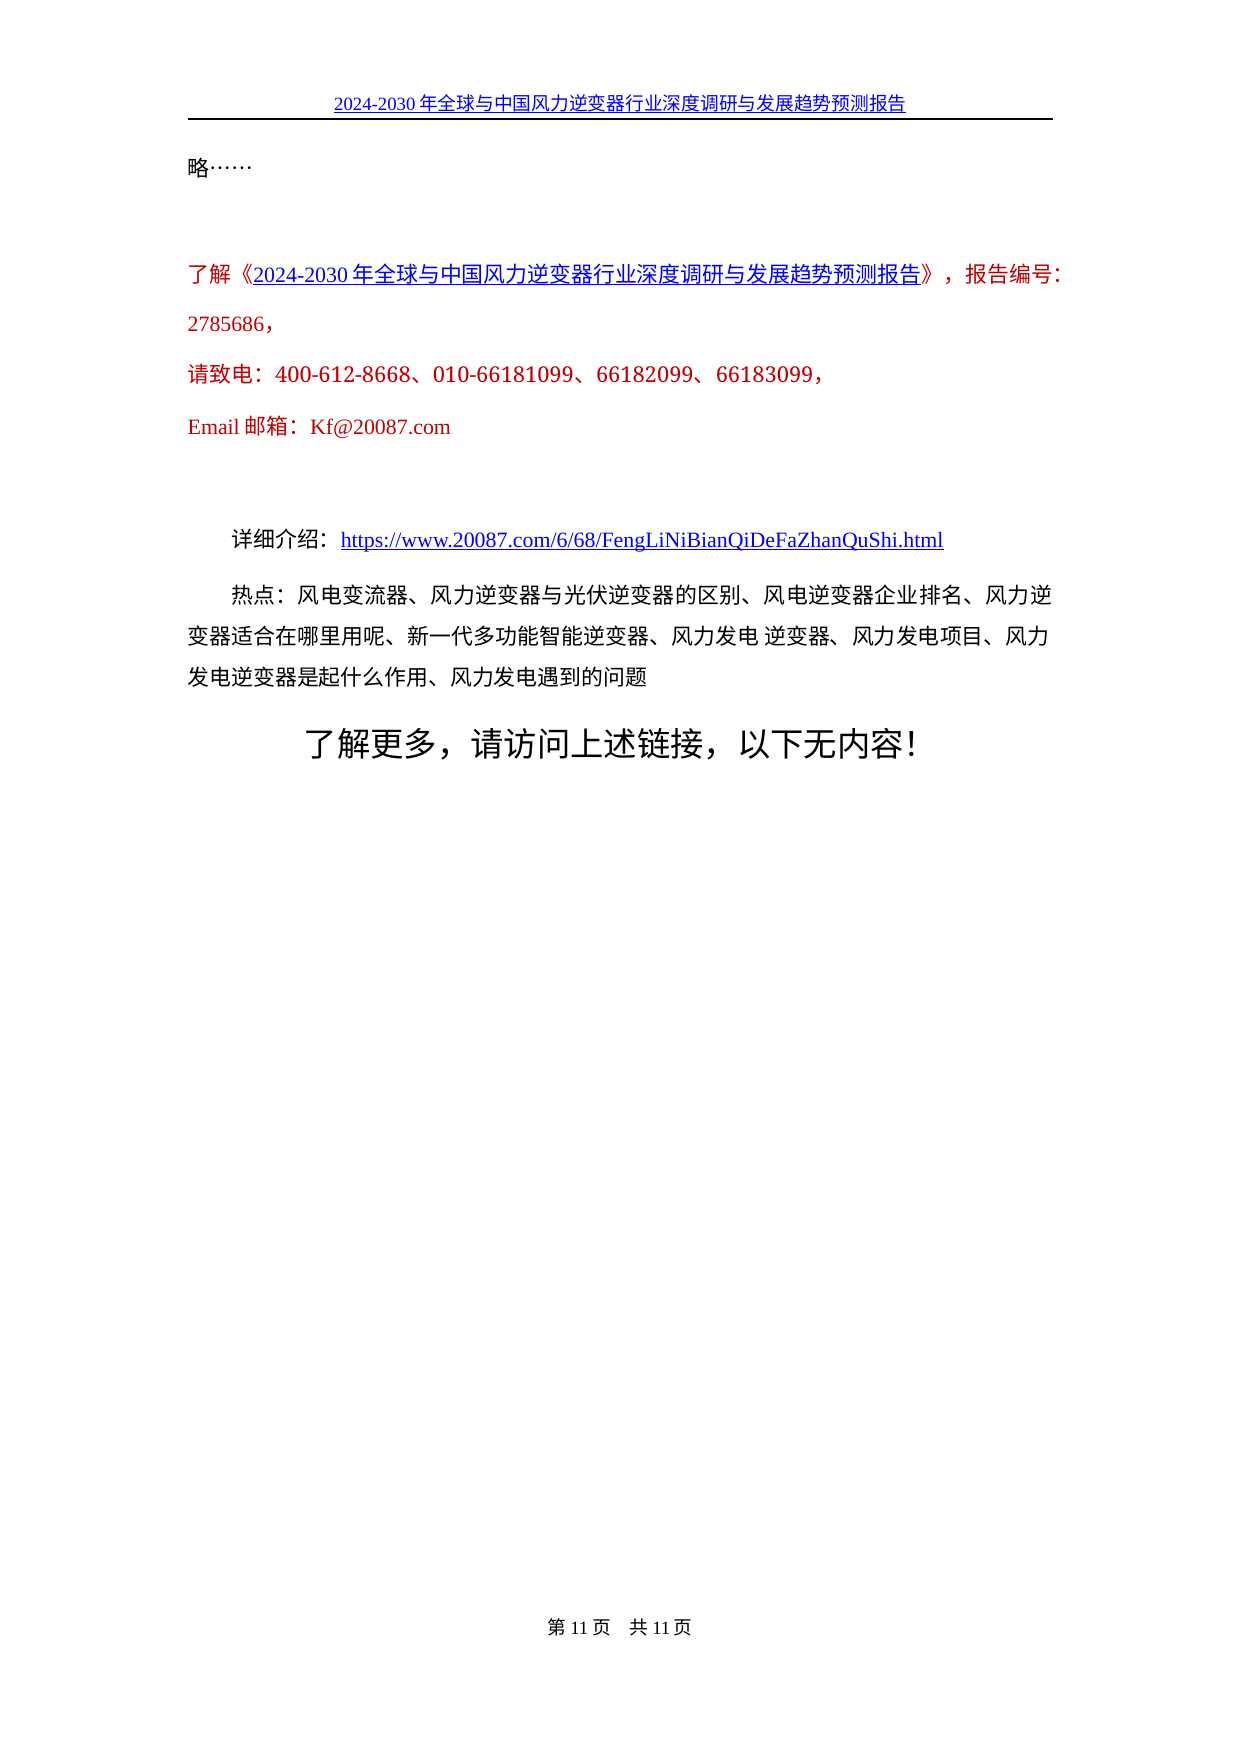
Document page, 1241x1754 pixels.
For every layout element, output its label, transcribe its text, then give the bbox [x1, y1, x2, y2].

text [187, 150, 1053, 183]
text 详细介绍：https://www.20087.com/6/68/FengLiNiBianQiDeFaZhanQuShi.html [187, 521, 1053, 554]
text Email邮箱：Kf@20087.com [187, 408, 1053, 441]
text 请致电：400-612-8668、010-66181099、66182099、66183099， [187, 357, 1053, 389]
text 热点：风电变流器、风力逆变器与光伏逆变器的区别、风电逆变器企业排名、风力逆变器适合在哪里用呢、新一代多功能智能逆变器、风力发电 逆变器、风力发电项目、风力发电逆变器是起什么作用、风力发电遇到的问题 [187, 578, 1053, 692]
text 了解《2024-2030年全球与中国风力逆变器行业深度调研与发展趋势预测报告》，报告编号：2785686， [187, 257, 1053, 338]
title 了解更多，请访问上述链接，以下无内容！ [187, 709, 1053, 774]
